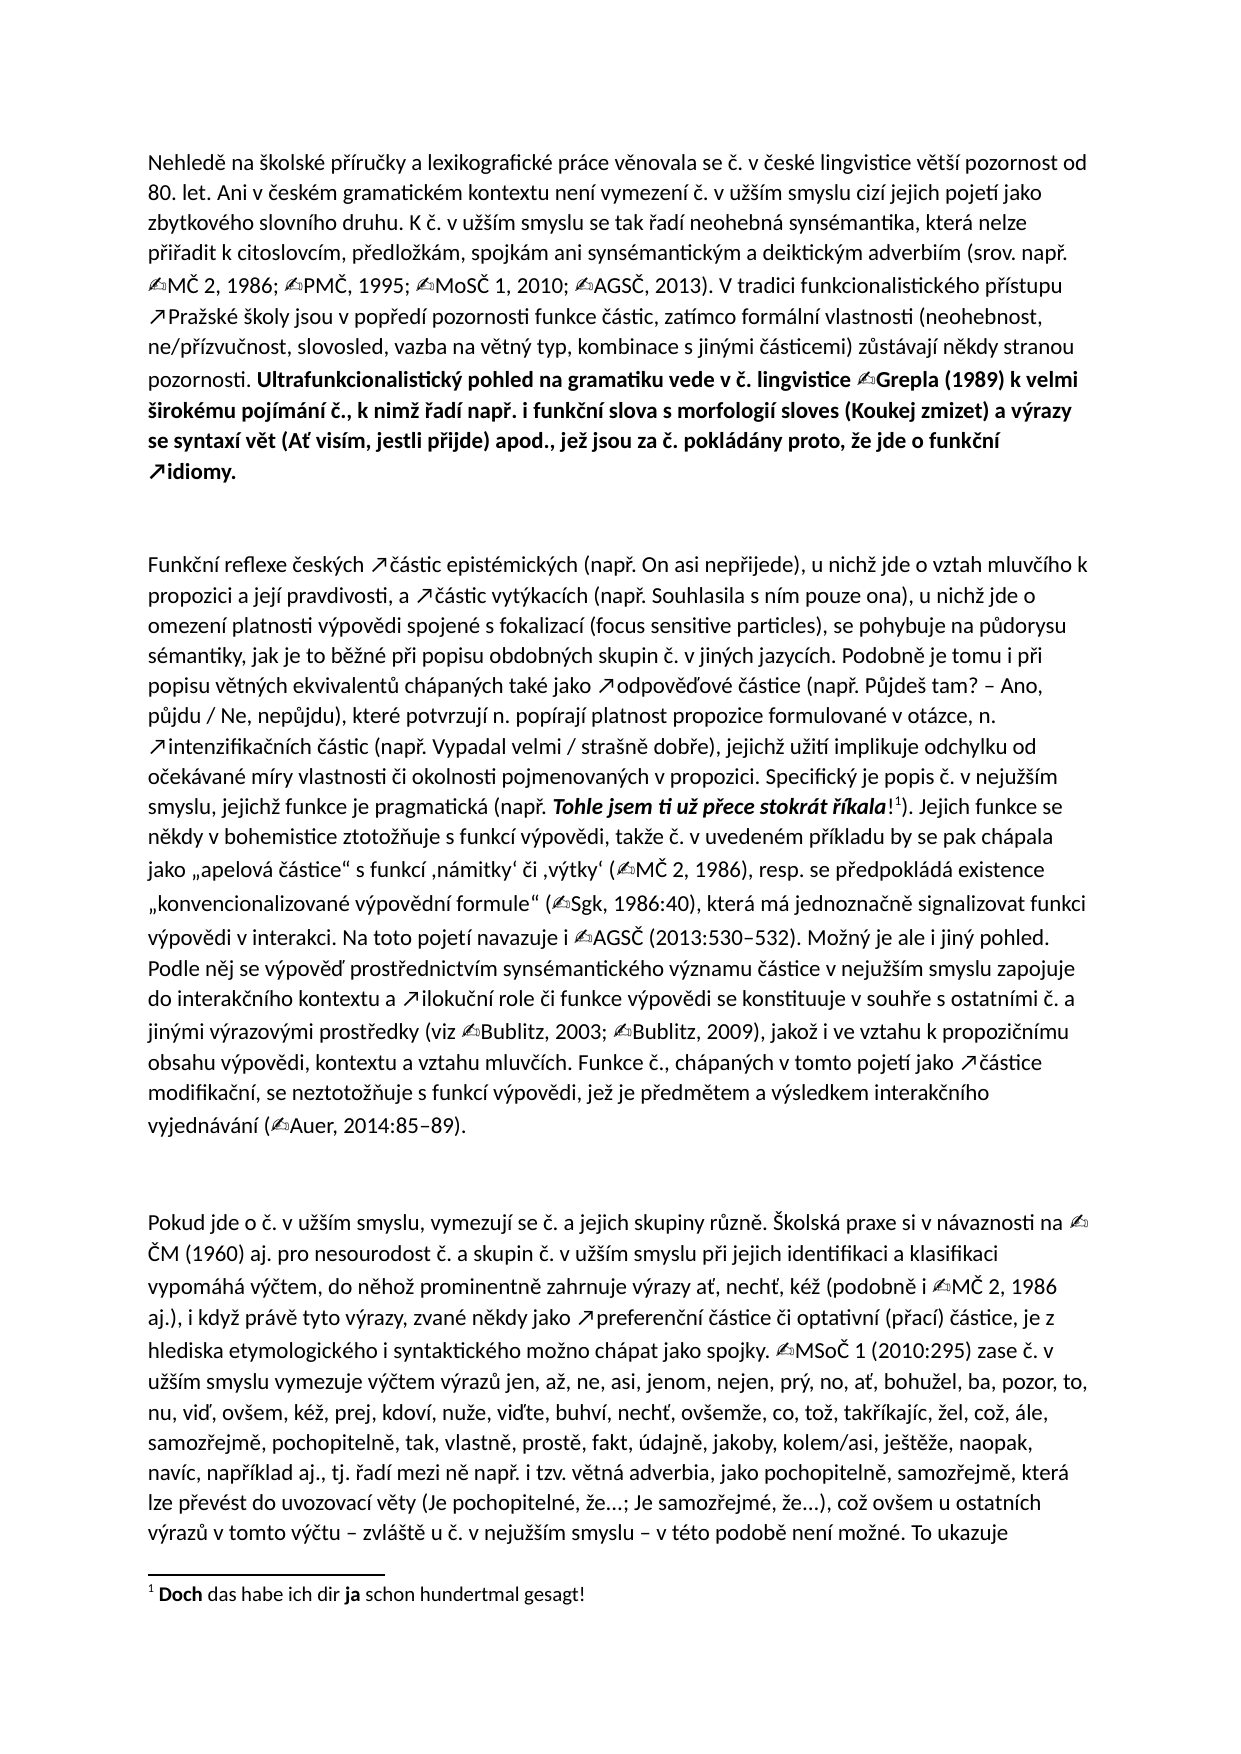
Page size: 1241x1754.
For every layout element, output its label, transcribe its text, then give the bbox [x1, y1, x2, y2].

text Nehledě na školské příručky a lexikografické práce věnovala se č. v české lingvistice větší pozornost od 80. let. Ani v českém gramatickém kontextu není vymezení č. v užším smyslu cizí jejich pojetí jako zbytkového slovního druhu. K č. v užším smyslu se tak řadí neohebná synsémantika, která nelze přiřadit k citoslovcím, předložkám, spojkám ani synsémantickým a deiktickým adverbiím (srov. např. ✍MČ 2, 1986; ✍PMČ, 1995; ✍MoSČ 1, 2010; ✍AGSČ, 2013). V tradici funkcionalistického přístupu ↗Pražské školy jsou v popředí pozornosti funkce částic, zatímco formální vlastnosti (neohebnost, ne/přízvučnost, slovosled, vazba na větný typ, kombinace s jinými částicemi) zůstávají někdy stranou pozornosti. Ultrafunkcionalistický pohled na gramatiku vede v č. lingvistice ✍Grepla (1989) k velmi širokému pojímání č., k nimž řadí např. i funkční slova s morfologií sloves (Koukej zmizet) a výrazy se syntaxí vět (Ať visím, jestli přijde) apod., jež jsou za č. pokládány proto, že jde o funkční ↗idiomy. [148, 148, 1093, 485]
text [148, 1206, 1093, 1546]
text Funkční reflexe českých ↗částic epistémických (např. On asi nepřijede), u nichž jde o vztah mluvčího k propozici a její pravdivosti, a ↗částic vytýkacích (např. Souhlasila s ním pouze ona), u nichž jde o omezení platnosti výpovědi spojené s fokalizací (focus sensitive particles), se pohybuje na půdorysu sémantiky, jak je to běžné při popisu obdobných skupin č. v jiných jazycích. Podobně je tomu i při popisu větných ekvivalentů chápaných také jako ↗odpověďové částice (např. Půjdeš tam? – Ano, půjdu / Ne, nepůjdu), které potvrzují n. popírají platnost propozice formulované v otázce, n. ↗intenzifikačních částic (např. Vypadal velmi / strašně dobře), jejichž užití implikuje odchylku od očekávané míry vlastnosti či okolnosti pojmenovaných v propozici. Specifický je popis č. v nejužším smyslu, jejichž funkce je pragmatická (např. Tohle jsem ti už přece stokrát říkala!). Jejich funkce se někdy v bohemistice ztotožňuje s funkcí výpovědi, takže č. v uvedeném příkladu by se pak chápala jako „apelová částice“ s funkcí ,námitkyʻ či ,výtkyʻ (✍MČ 2, 1986), resp. se předpokládá existence „konvencionalizované výpovědní formule“ (✍Sgk, 1986:40), která má jednoznačně signalizovat funkci výpovědi v interakci. Na toto pojetí navazuje i ✍AGSČ (2013:530–532). Možný je ale i jiný pohled. Podle něj se výpověď prostřednictvím synsémantického významu částice v nejužším smyslu zapojuje do interakčního kontextu a ↗ilokuční role či funkce výpovědi se konstituuje v souhře s ostatními č. a jinými výrazovými prostředky (viz ✍Bublitz, 2003; ✍Bublitz, 2009), jakož i ve vztahu k propozičnímu obsahu výpovědi, kontextu a vztahu mluvčích. Funkce č., chápaných v tomto pojetí jako ↗částice modifikační, se neztotožňuje s funkcí výpovědi, jež je předmětem a výsledkem interakčního vyjednávání (✍Auer, 2014:85–89). [148, 551, 1093, 1140]
